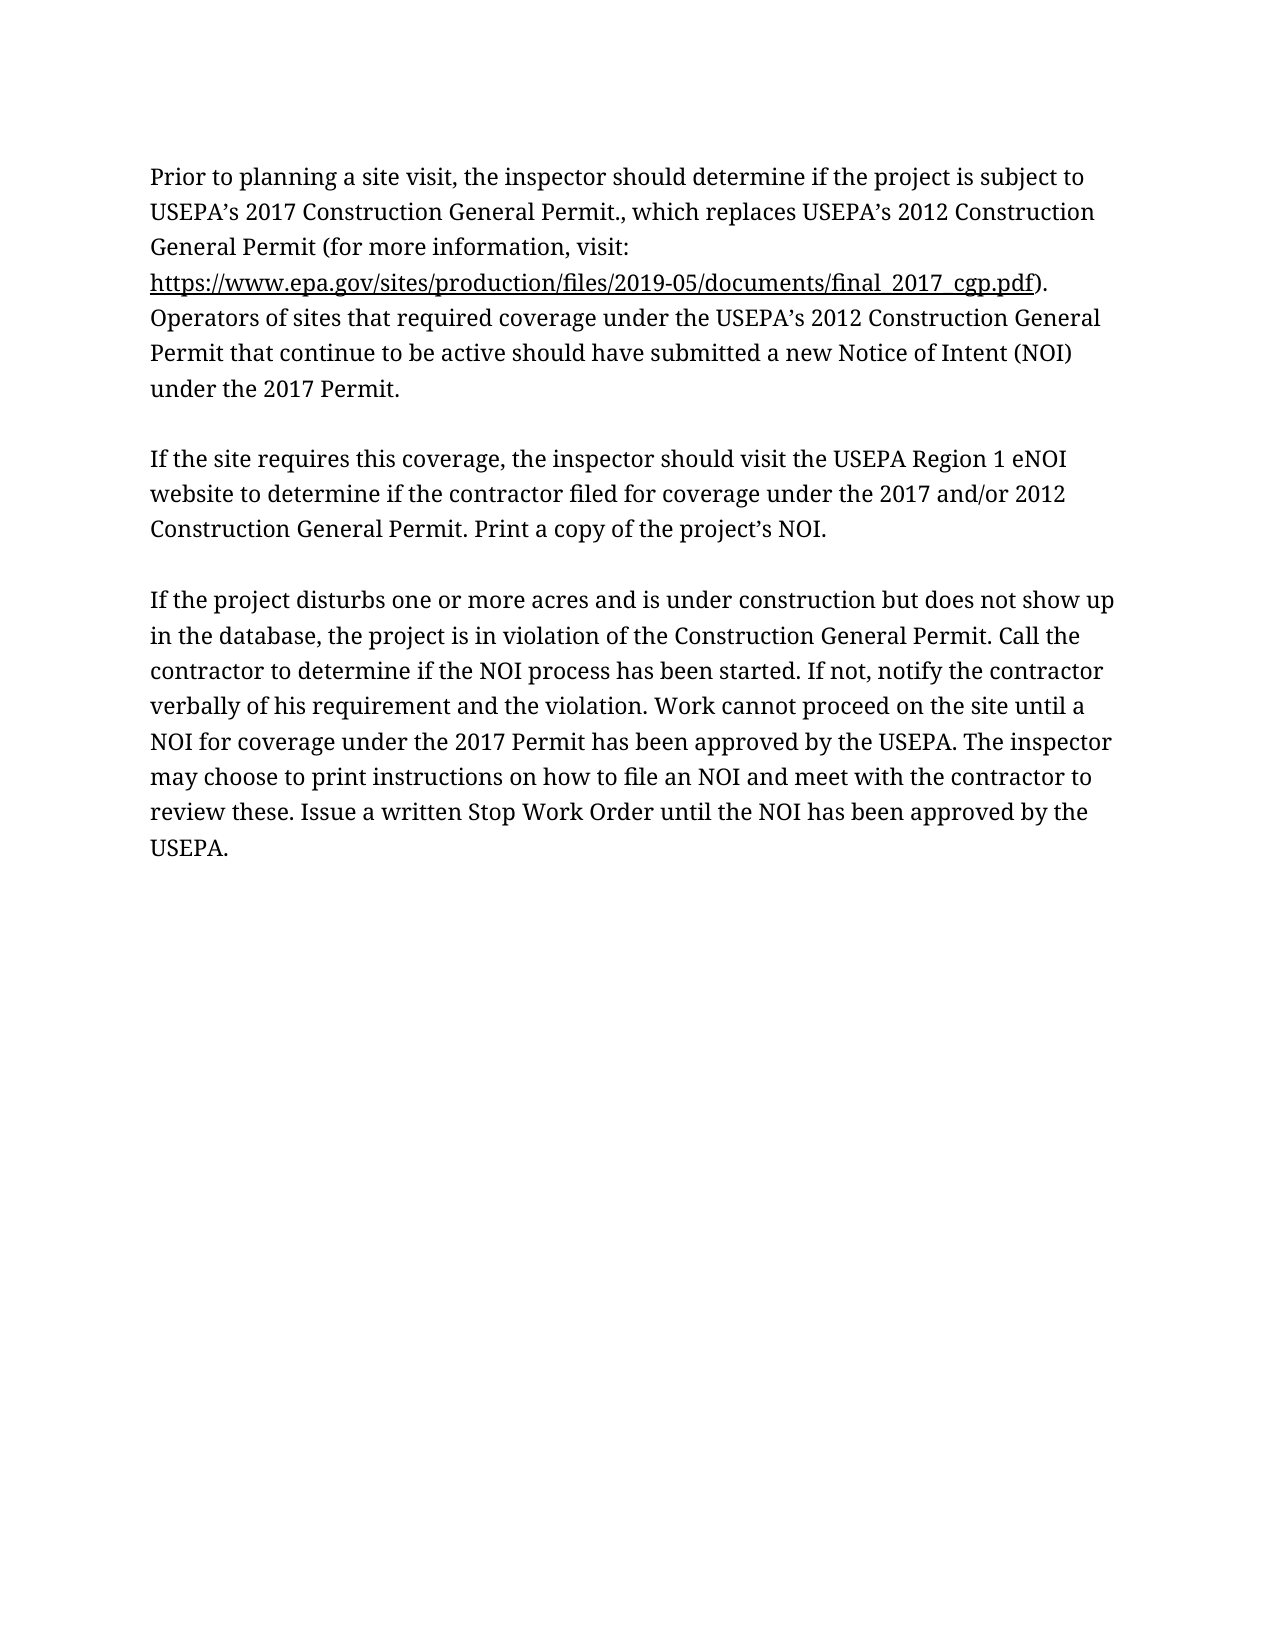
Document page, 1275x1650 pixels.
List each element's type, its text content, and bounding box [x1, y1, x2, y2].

text If the site requires this coverage, the inspector should visit the USEPA Region 1 eNOI website to determine if the contractor filed for coverage under the 2017 and/or 2012 Construction General Permit. Print a copy of the project’s NOI. [150, 443, 1122, 545]
text Prior to planning a site visit, the inspector should determine if the project is subject to USEPA’s 2017 Construction General Permit., which replaces USEPA’s 2012 Construction General Permit (for more information, visit: https://www.epa.gov/sites/production/files/2019-05/documents/final_2017_cgp.pdf). Operators of sites that required coverage under the USEPA’s 2012 Construction General Permit that continue to be active should have submitted a new Notice of Intent (NOI) under the 2017 Permit. [150, 161, 1102, 404]
text If the project disturbs one or more acres and is under construction but does not show up in the database, the project is in violation of the Construction General Permit. Call the contractor to determine if the NOI process has been started. If not, notify the contractor verbally of his requirement and the violation. Work cannot proceed on the site until a NOI for coverage under the 2017 Permit has been approved by the USEPA. The inspector may choose to print instructions on how to file an NOI and meet with the contractor to review these. Issue a written Stop Work Order until the NOI has been approved by the USEPA. [150, 584, 1120, 863]
